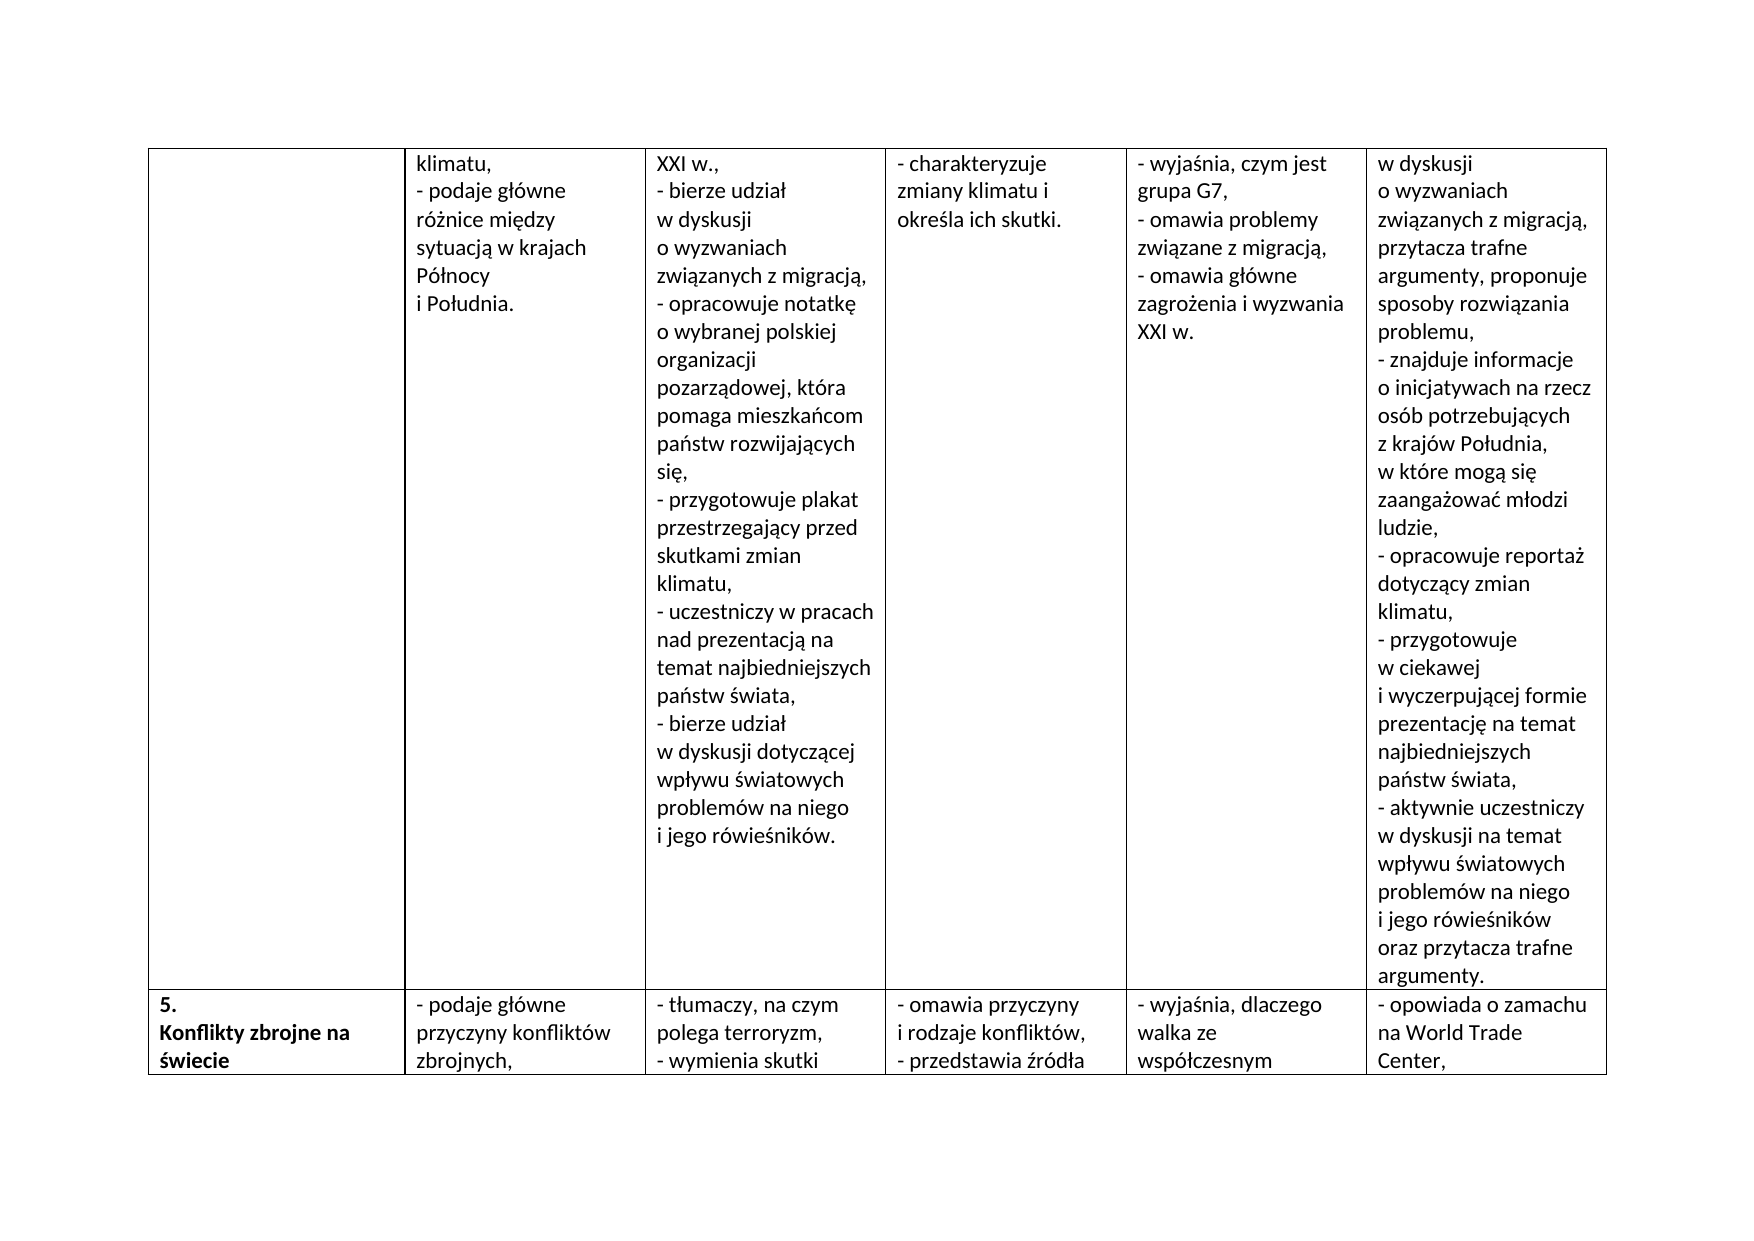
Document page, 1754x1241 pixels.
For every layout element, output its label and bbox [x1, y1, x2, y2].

table_cell [646, 149, 885, 989]
table_cell [886, 990, 1126, 1074]
table_cell [1367, 149, 1606, 989]
table_cell [1127, 149, 1366, 989]
table_cell [149, 149, 404, 989]
table_cell [149, 990, 404, 1074]
table_cell [646, 990, 885, 1074]
table_cell [1127, 990, 1366, 1074]
table_cell [886, 149, 1126, 989]
table_cell [406, 990, 645, 1074]
table_cell [1367, 990, 1606, 1074]
table_cell [406, 149, 645, 989]
